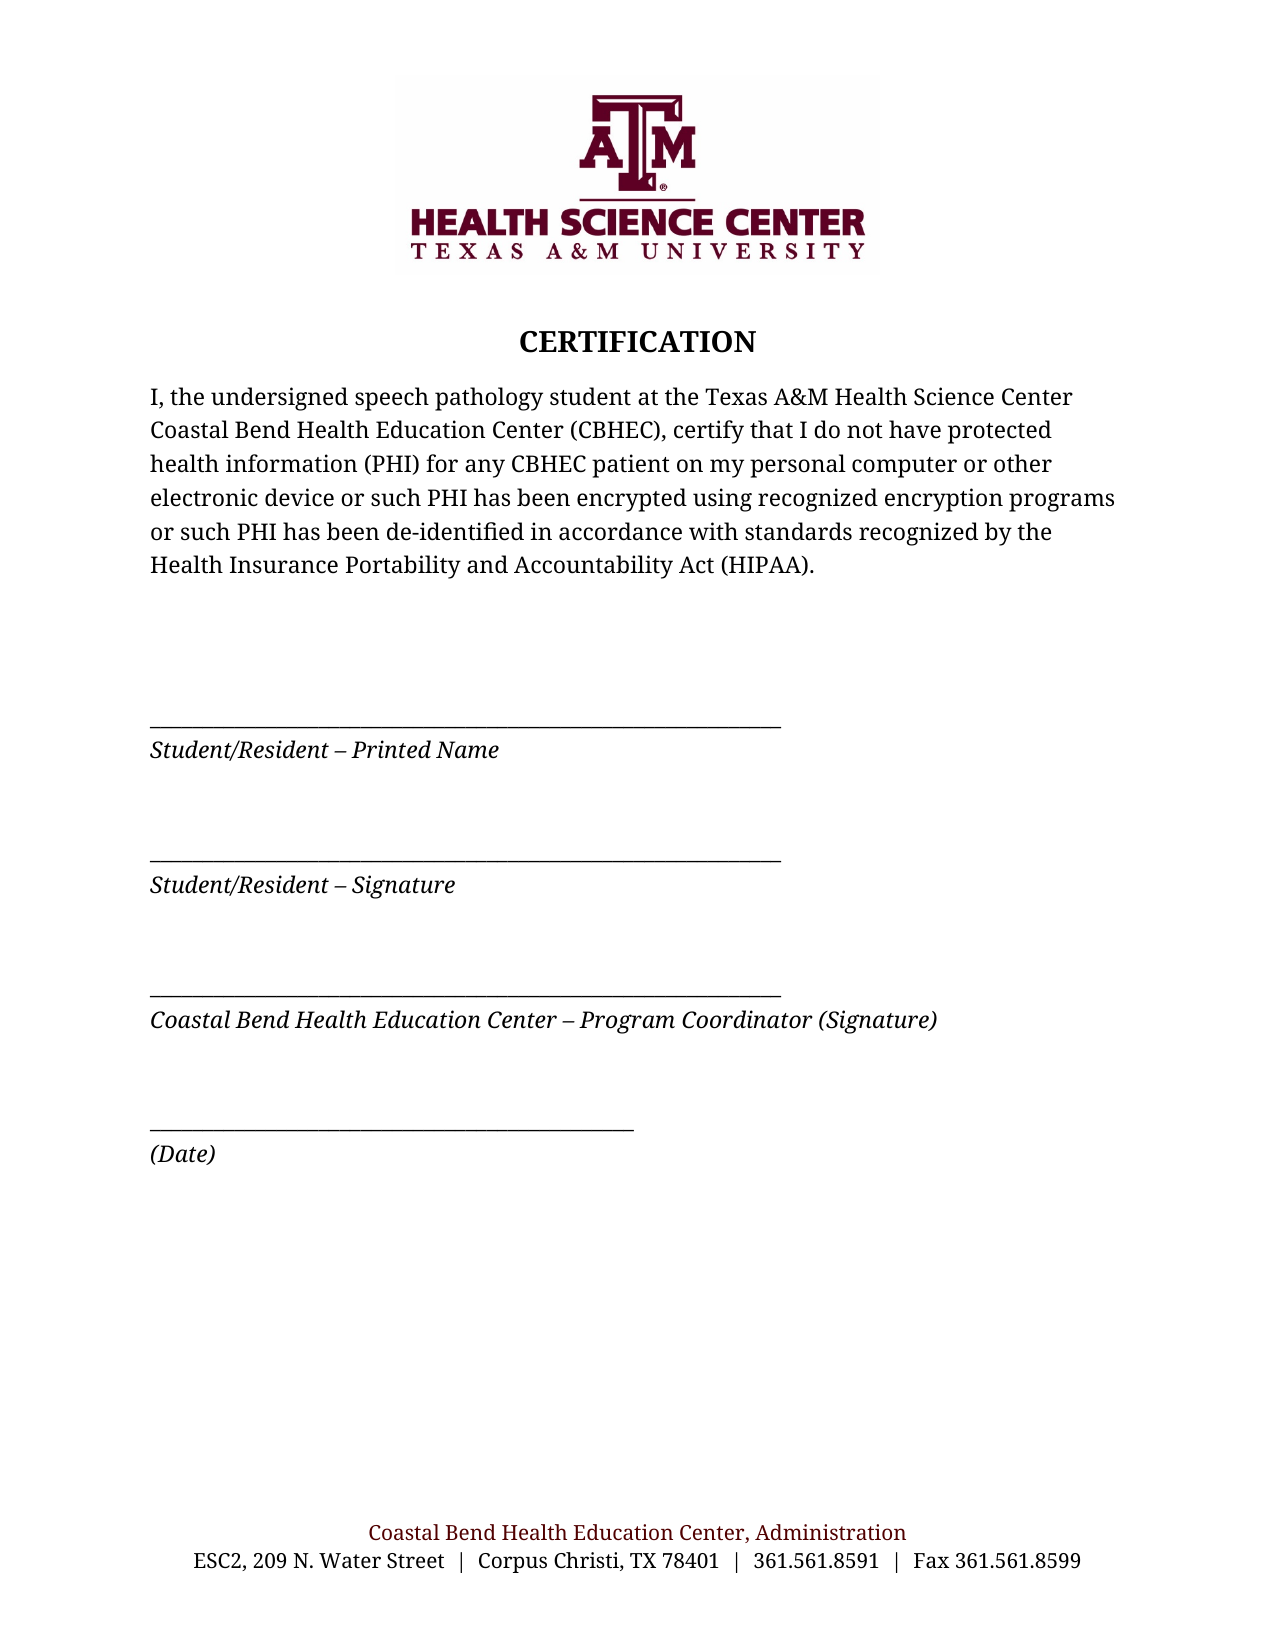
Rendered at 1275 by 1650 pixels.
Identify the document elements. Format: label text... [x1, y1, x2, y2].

text (Date) [150, 1138, 1125, 1169]
text I, the undersigned at the Texas A&M Health Science Center Coastal Bend Health Education Center (CBHEC), certify that I do not have protected health information (PHI) for any CBHEC patient on my personal computer or other electronic device or such PHI has been encrypted using recognized encryption programs or such PHI has been de-identified in accordance with standards recognized by the Health Insurance Portability and Accountability Act (HIPAA). [150, 381, 1125, 581]
picture [395, 75, 880, 275]
text Coastal Bend Health Education Center – Program Coordinator (Signature) [150, 1004, 1125, 1035]
text ______________________________________________ [150, 1104, 1125, 1136]
text ____________________________________________________________ [150, 835, 1125, 867]
text Student/Resident – Printed Name [150, 734, 1125, 766]
text ____________________________________________________________ [150, 701, 1125, 732]
text Student/Resident – Signature [150, 869, 1125, 900]
text CERTIFICATION [150, 321, 1125, 361]
text ____________________________________________________________ [150, 970, 1125, 1001]
